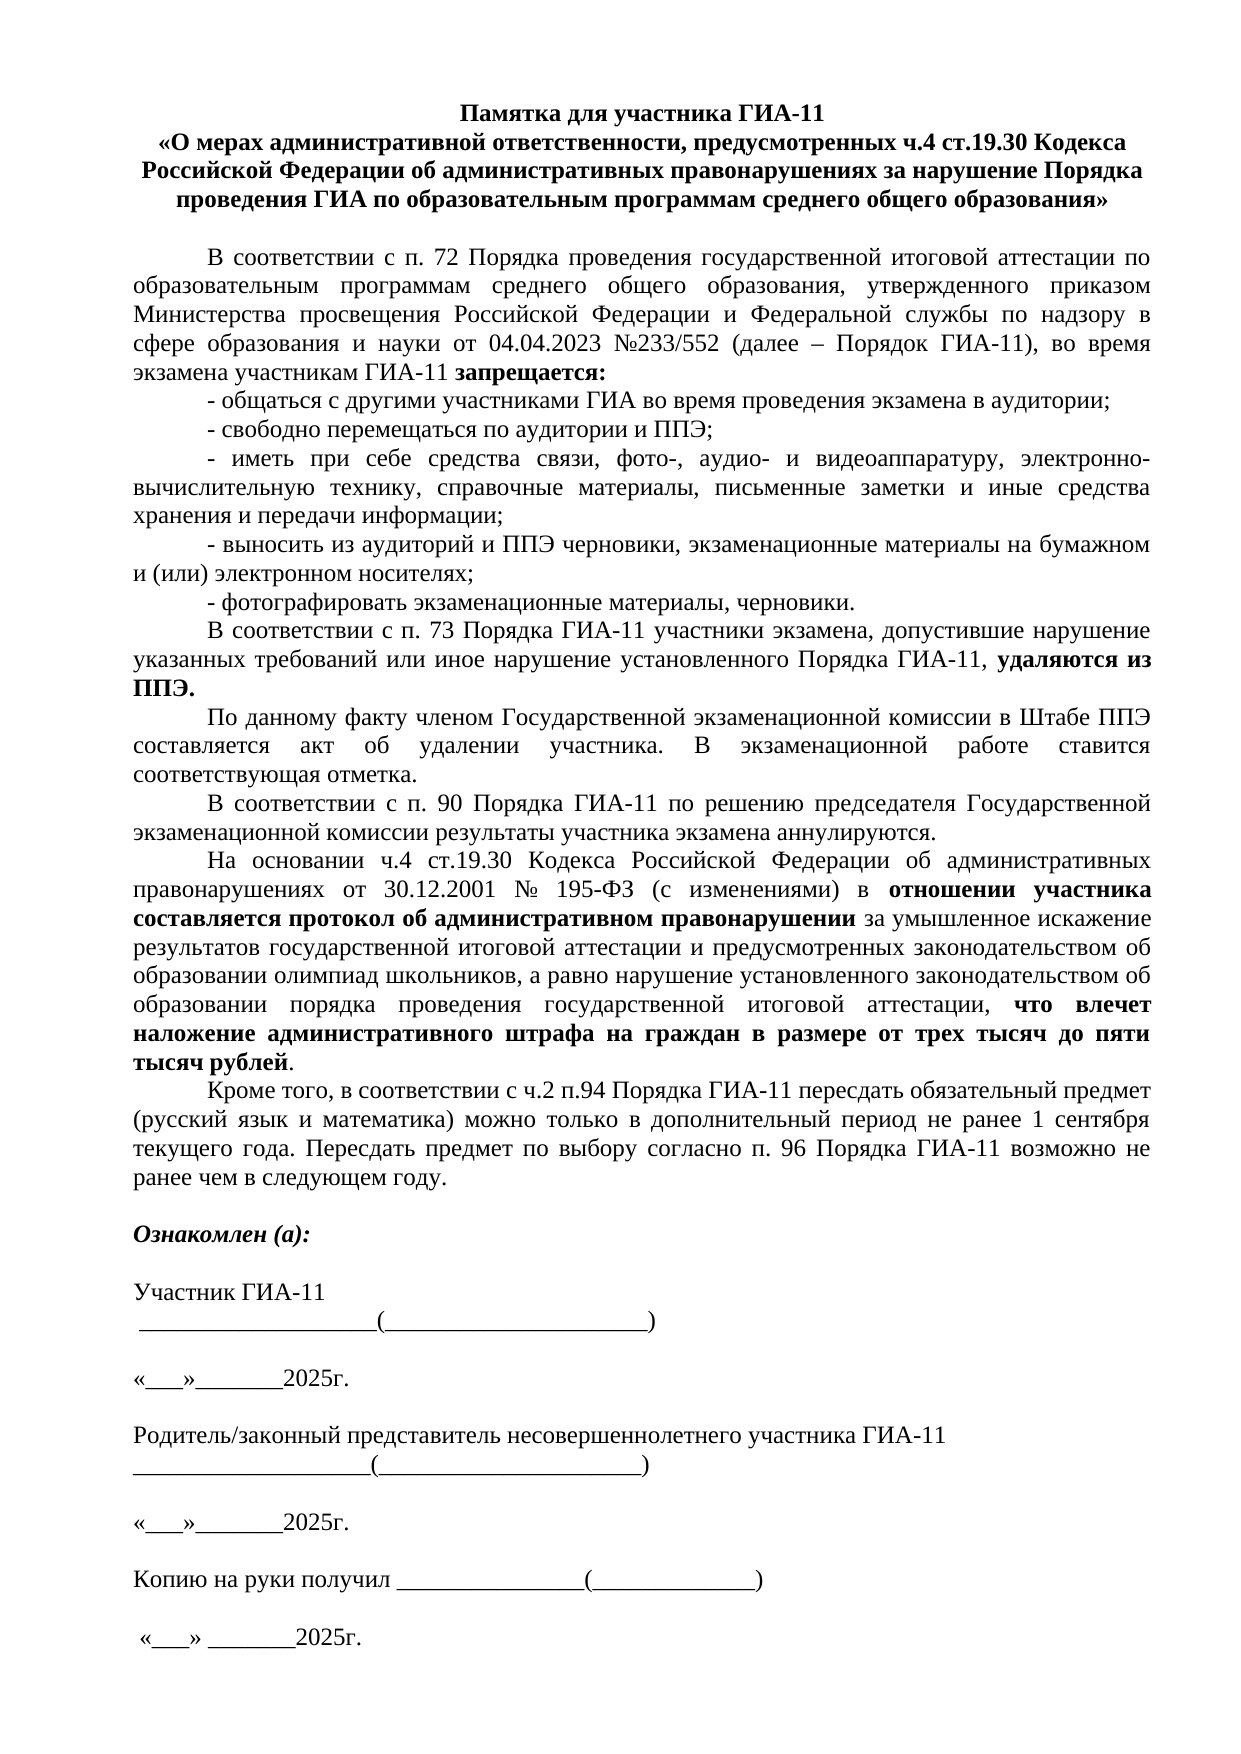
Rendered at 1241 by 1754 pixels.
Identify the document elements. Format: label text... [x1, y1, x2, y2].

text На основании ч.4 ст.19.30 Кодекса Российской Федерации об административных правонарушениях от 30.12.2001 № 195-ФЗ (с изменениями) в отношении участника составляется протокол об административном правонарушении за умышленное искажение результатов государственной итоговой аттестации и предусмотренных законодательством об образовании олимпиад школьников, а равно нарушение установленного законодательством об образовании порядка проведения государственной итоговой аттестации, что влечет наложение административного штрафа на граждан в размере от трех тысяч до пяти тысяч рублей. [133, 845, 1152, 1075]
text Кроме того, в соответствии с ч.2 п.94 Порядка ГИА-11 пересдать обязательный предмет (русский язык и математика) можно только в дополнительный период не ранее 1 сентября текущего года. Пересдать предмет по выбору согласно п. 96 Порядка ГИА-11 возможно не ранее чем в следующем году. [133, 1075, 1152, 1190]
text - общаться с другими участниками ГИА во время проведения экзамена в аудитории; [133, 385, 1152, 414]
text ___________________(_____________________) [133, 1305, 1152, 1334]
text «О мерах административной ответственности, предусмотренных ч.4 ст.19.30 Кодекса [133, 127, 1152, 155]
text - свободно перемещаться по аудитории и ППЭ; [133, 414, 1152, 443]
text - выносить из аудиторий и ППЭ черновики, экзаменационные материалы на бумажном и (или) электронном носителях; [133, 529, 1152, 587]
text В соответствии с п. 90 Порядка ГИА-11 по решению председателя Государственной экзаменационной комиссии результаты участника экзамена аннулируются. [133, 788, 1152, 845]
text ___________________(_____________________) [133, 1449, 1152, 1478]
text В соответствии с п. 72 Порядка проведения государственной итоговой аттестации по образовательным программам среднего общего образования, утвержденного приказом Министерства просвещения Российской Федерации и Федеральной службы по надзору в сфере образования и науки от 04.04.2023 №233/552 (далее – Порядок ГИА-11), во время экзамена участникам ГИА-11 запрещается: [133, 242, 1152, 385]
text - иметь при себе средства связи, фото-, аудио- и видеоаппаратуру, электронно-вычислительную технику, справочные материалы, письменные заметки и иные средства хранения и передачи информации; [133, 443, 1152, 529]
text Участник ГИА-11 [133, 1277, 1152, 1305]
text «___»_______2025г. [133, 1363, 1152, 1392]
text Памятка для участника ГИА-11 [133, 98, 1152, 127]
text Российской Федерации об административных правонарушениях за нарушение Порядка проведения ГИА по образовательным программам среднего общего образования» [133, 155, 1152, 213]
text Ознакомлен (а): [133, 1219, 1152, 1248]
text По данному факту членом Государственной экзаменационной комиссии в Штабе ППЭ составляется акт об удалении участника. В экзаменационной работе ставится соответствующая отметка. [133, 702, 1152, 788]
text «___»_______2025г. [133, 1507, 1152, 1535]
text «___» _______2025г. [133, 1622, 1152, 1650]
text Родитель/законный представитель несовершеннолетнего участника ГИА-11 [133, 1420, 1152, 1449]
text В соответствии с п. 73 Порядка ГИА-11 участники экзамена, допустившие нарушение указанных требований или иное нарушение установленного Порядка ГИА-11, удаляются из ППЭ. [133, 615, 1152, 702]
text - фотографировать экзаменационные материалы, черновики. [133, 587, 1152, 615]
text Копию на руки получил _______________(_____________) [133, 1564, 1152, 1593]
